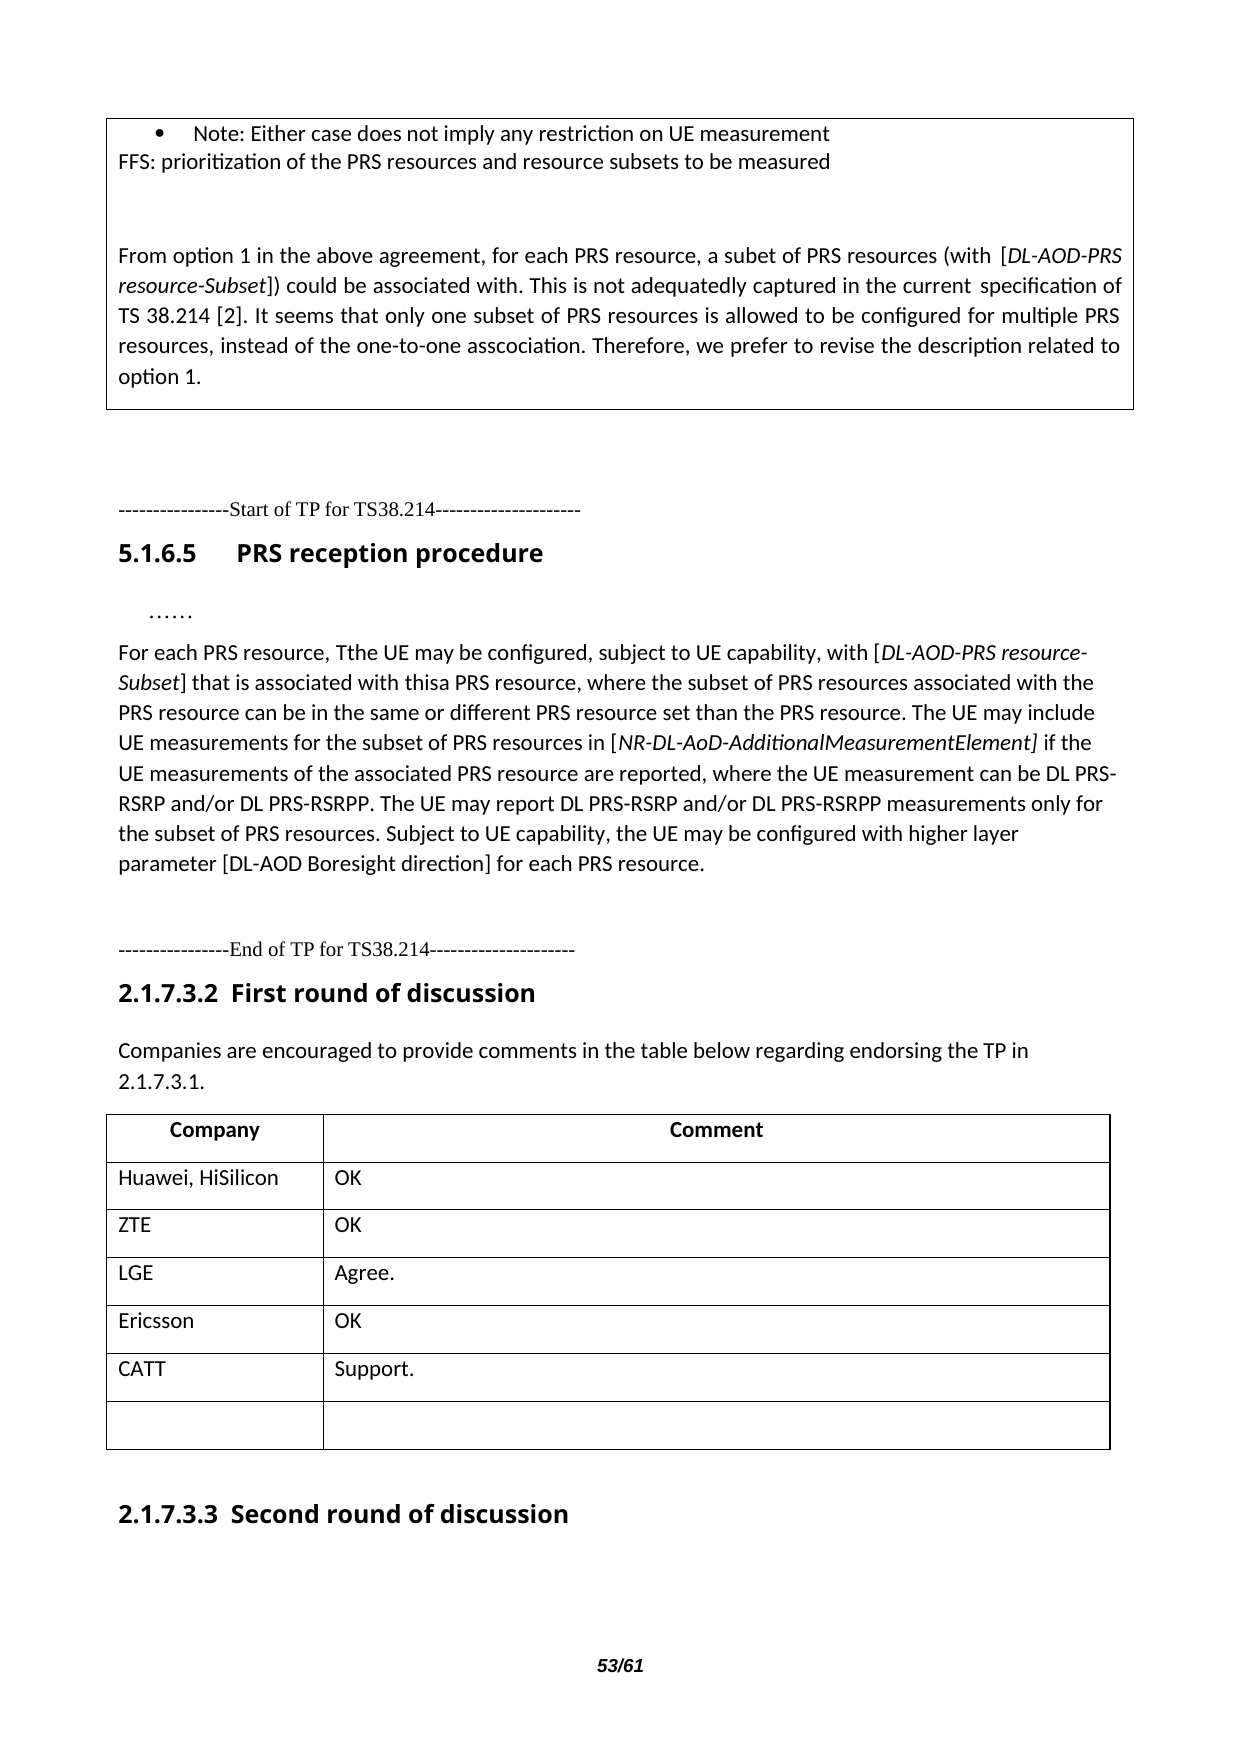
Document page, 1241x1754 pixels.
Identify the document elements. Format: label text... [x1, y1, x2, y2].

table_cell ZTE [107, 1210, 323, 1257]
table_cell LGE [107, 1258, 323, 1305]
subtitle 5.1.6.5 PRS reception procedure [118, 536, 1122, 570]
text …… [148, 597, 1122, 623]
table_cell Ericsson [107, 1306, 323, 1353]
subtitle First round of discussion [118, 976, 1122, 1009]
subtitle Second round of discussion [118, 1496, 1122, 1530]
table_cell Support. [324, 1354, 1109, 1401]
table_cell CATT [107, 1354, 323, 1401]
table_cell OK [324, 1210, 1109, 1257]
text he UE may be configured, subject to UE capability, with [DL-AOD-PRS resource-Subset] that is associated with PRS resource, where the subset of PRS resources associated with the PRS resource can be in the same or different PRS resource set than the PRS resource. The UE may include UE measurements for the subset of PRS resources in [NR-DL-AoD-AdditionalMeasurementElement] if the UE measurements of the associated PRS resource are reported, where the UE measurement can be DL PRS-RSRP and/or DL PRS-RSRPP. The UE may report DL PRS-RSRP and/or DL PRS-RSRPP measurements only for the subset of PRS resources. Subject to UE capability, the UE may be configured with higher layer parameter [DL-AOD Boresight direction] for each PRS resource. [118, 638, 1122, 877]
table_cell [324, 1402, 1109, 1448]
text ----------------Start of TP for TS38.214--------------------- [118, 497, 1122, 521]
table_cell Agree. [324, 1258, 1109, 1305]
table_cell OK [324, 1306, 1109, 1353]
table_header Company [107, 1115, 323, 1162]
table_cell OK [324, 1163, 1109, 1209]
text ----------------End of TP for TS38.214--------------------- [118, 937, 1122, 961]
table_cell Huawei, HiSilicon [107, 1163, 323, 1209]
text Companies are encouraged to provide comments in the table below regarding endorsing the TP in 2.1.7.3.1. [118, 1037, 1122, 1095]
table_header Comment [324, 1115, 1109, 1162]
table_cell [107, 1402, 323, 1448]
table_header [107, 119, 1133, 408]
